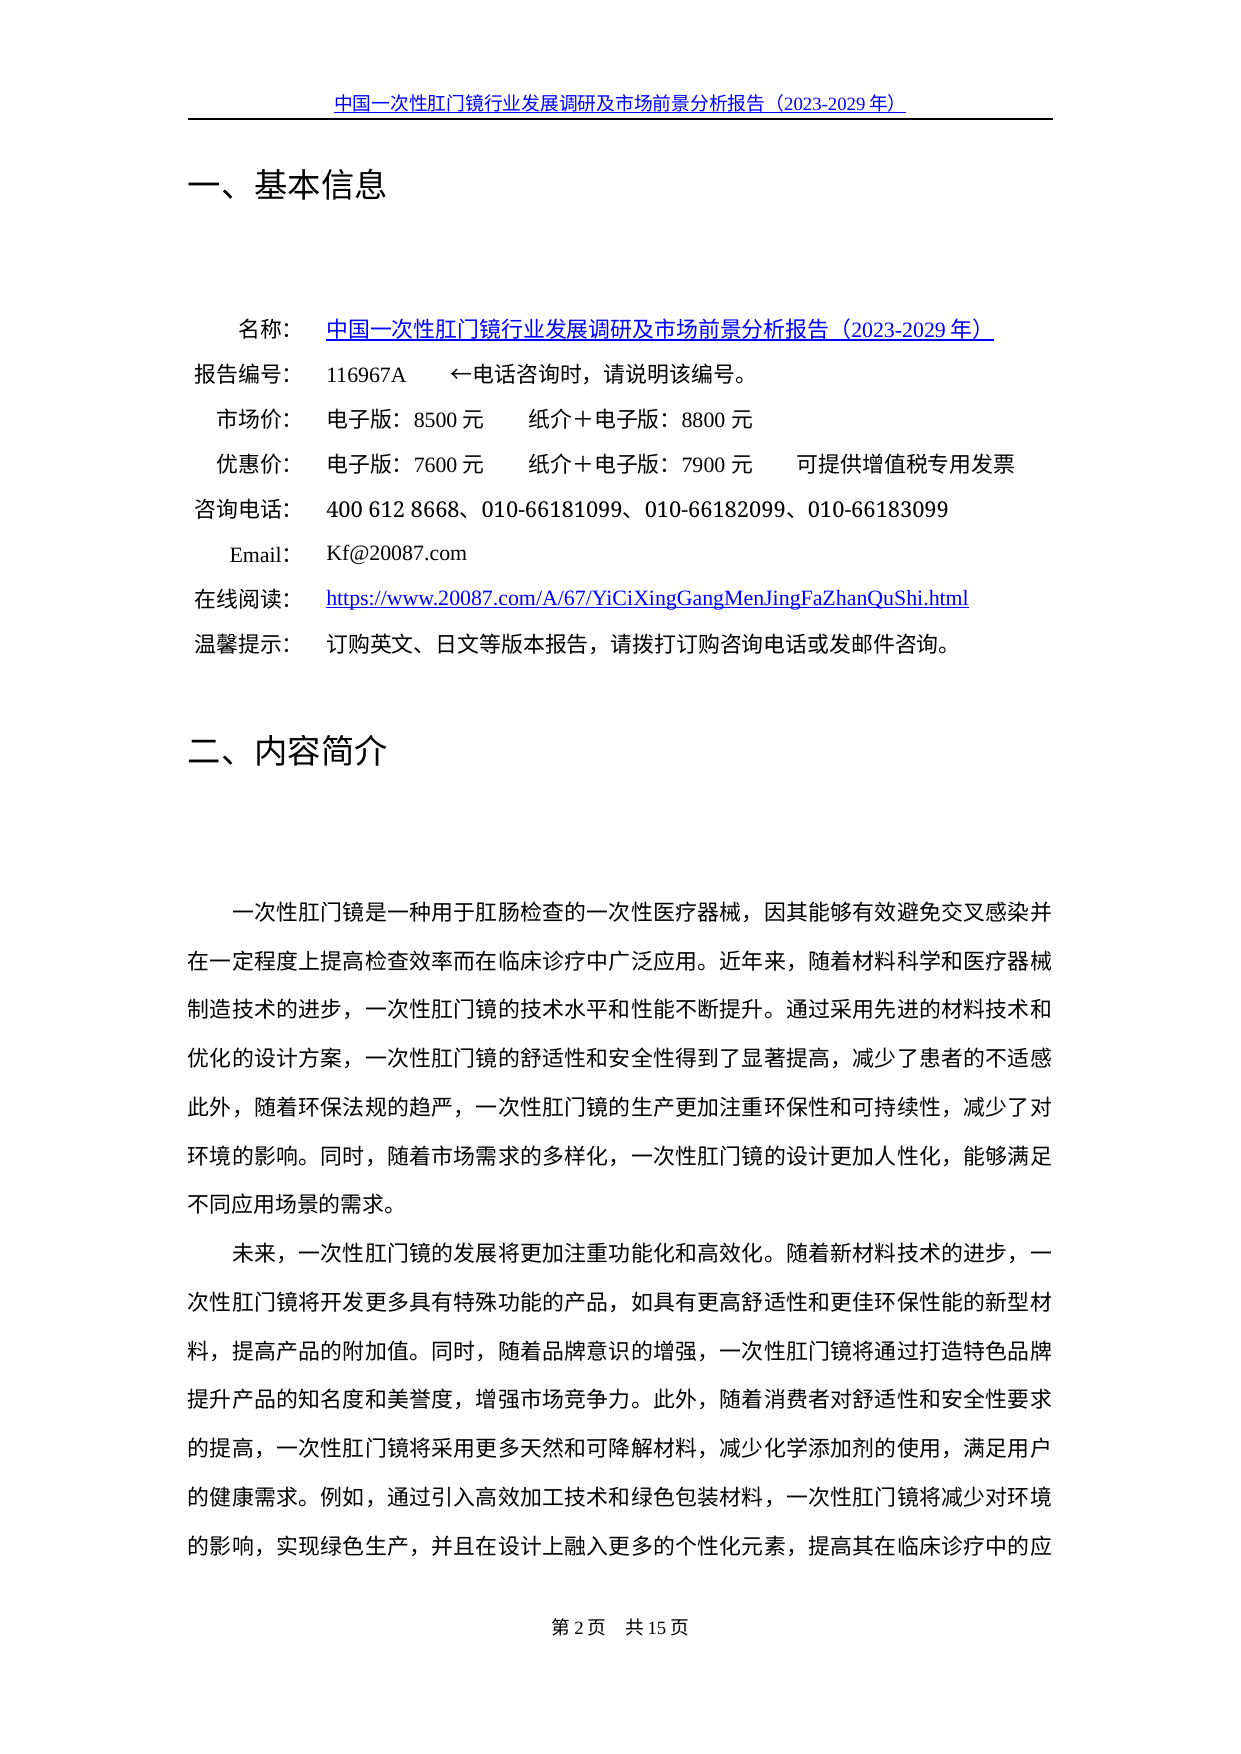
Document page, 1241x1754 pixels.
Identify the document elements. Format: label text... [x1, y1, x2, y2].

table_cell 116967A ←电话咨询时，请说明该编号。 [315, 357, 1073, 402]
table_cell 咨询电话： [167, 492, 315, 537]
title 一、基本信息 [187, 150, 1053, 215]
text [187, 894, 1053, 1561]
table_cell 在线阅读： [167, 582, 315, 627]
table_header 中国一次性肛门镜行业发展调研及市场前景分析报告（2023-2029年） [315, 312, 1073, 357]
table_cell 400 612 8668、010-66181099、010-66182099、010-66183099 [315, 492, 1073, 537]
table_cell 报告编号： [167, 357, 315, 402]
table_cell Kf@20087.com [315, 537, 1073, 582]
table_cell [315, 582, 1073, 627]
table_cell 电子版：8500 元 纸介＋电子版：8800 元 [315, 402, 1073, 447]
table_cell 温馨提示： [167, 627, 315, 672]
table_cell 市场价： [167, 402, 315, 447]
table_cell 电子版：7600 元 纸介＋电子版：7900 元 可提供增值税专用发票 [315, 447, 1073, 492]
title 二、内容简介 [187, 717, 1053, 782]
table_header 名称： [167, 312, 315, 357]
table_cell 优惠价： [167, 447, 315, 492]
table_cell 订购英文、日文等版本报告，请拨打订购咨询电话或发邮件咨询。 [315, 627, 1073, 672]
table_cell Email： [167, 537, 315, 582]
